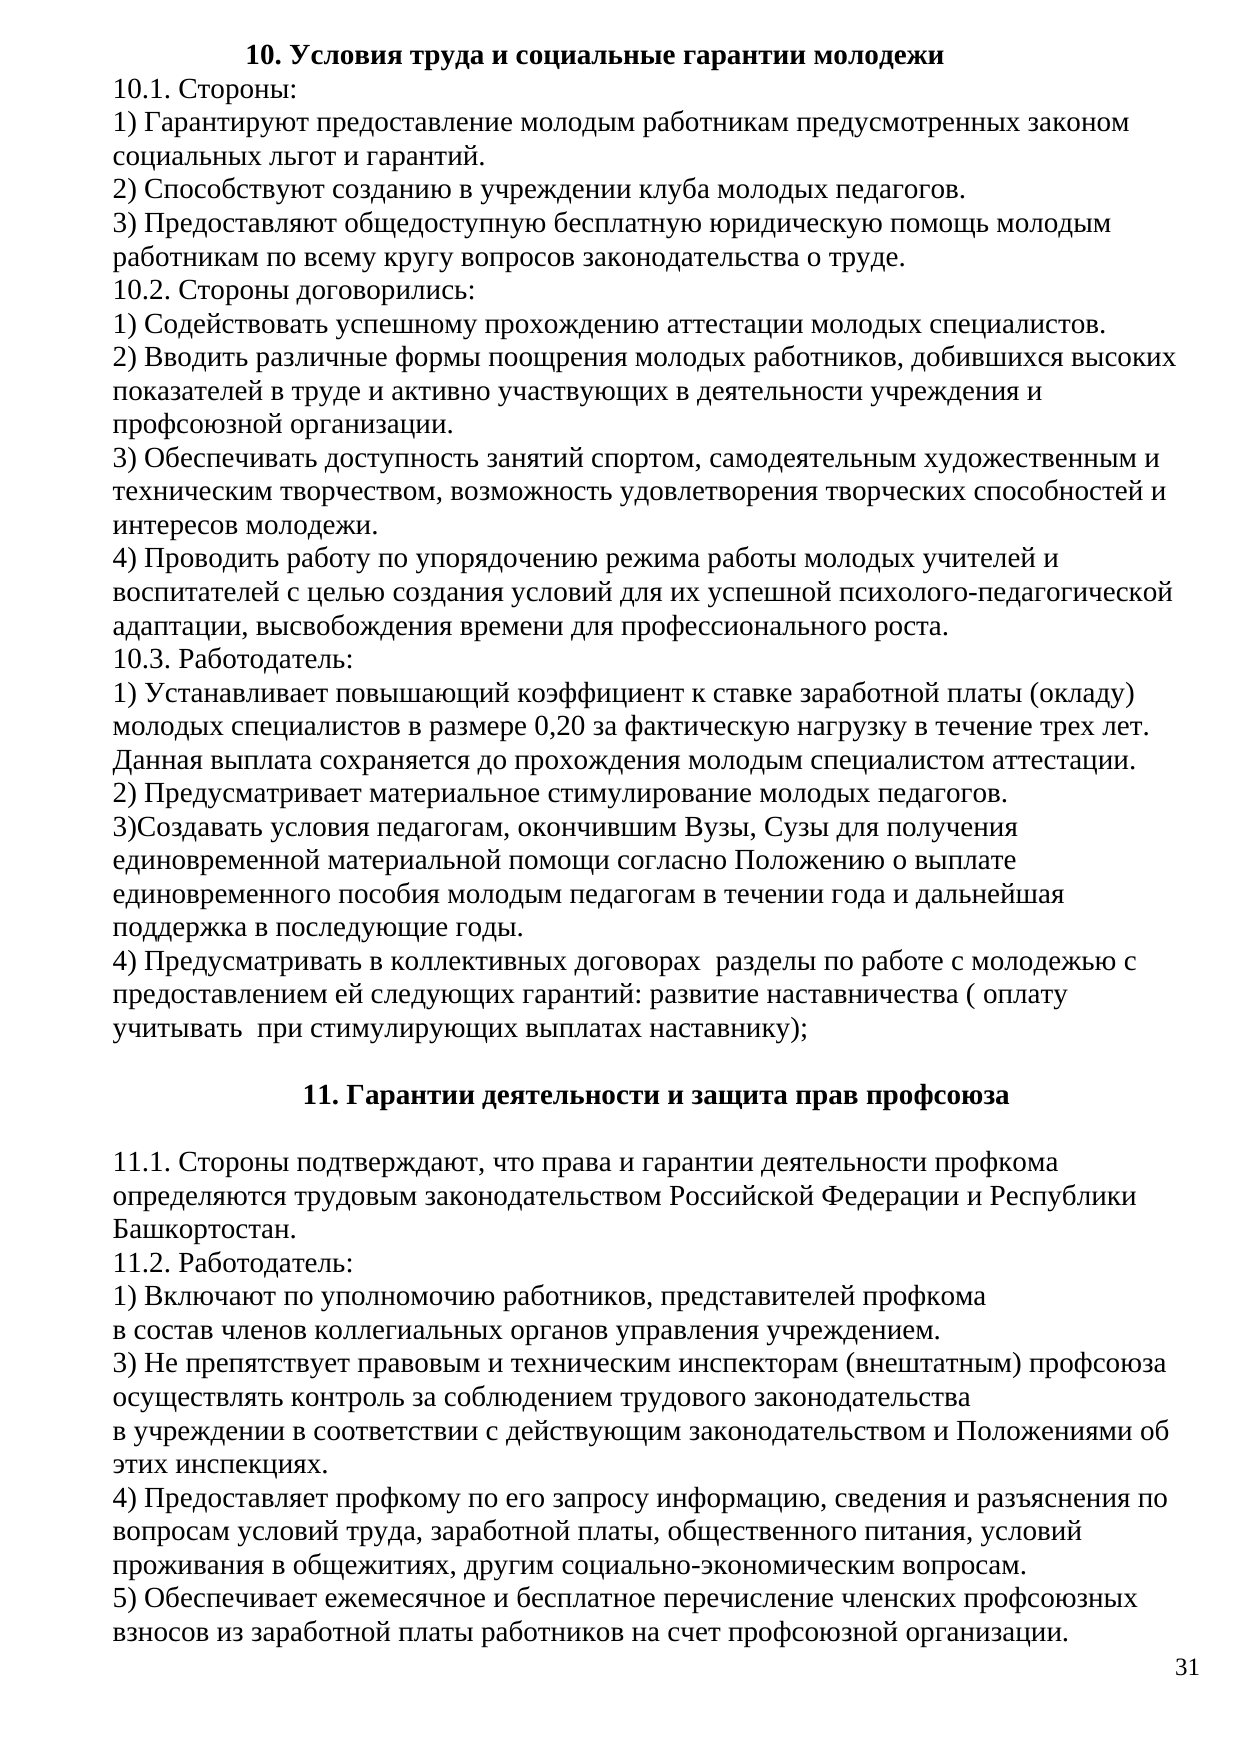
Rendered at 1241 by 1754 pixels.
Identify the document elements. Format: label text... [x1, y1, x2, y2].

text 1) Включают по уполномочию работников, представителей профкома [112, 1278, 1200, 1312]
text в состав членов коллегиальных органов управления учреждением. [112, 1312, 1200, 1346]
text 4) Предусматривать в коллективных договорах разделы по работе с молодежью с предоставлением ей следующих гарантий: развитие наставничества ( оплату учитывать при стимулирующих выплатах наставнику); [112, 943, 1200, 1044]
text в учреждении в соответствии с действующим законодательством и Положениями об этих инспекциях. [112, 1413, 1200, 1480]
text 2) Способствуют созданию в учреждении клуба молодых педагогов. [112, 172, 1200, 205]
text 4) Проводить работу по упорядочению режима работы молодых учителей и воспитателей с целью создания условий для их успешной психолого-педагогической адаптации, высвобождения времени для профессионального роста. [112, 541, 1200, 641]
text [112, 1580, 1200, 1647]
text 2) Вводить различные формы поощрения молодых работников, добившихся высоких показателей в труде и активно участвующих в деятельности учреждения и профсоюзной организации. [112, 339, 1200, 440]
text 3) Обеспечивать доступность занятий спортом, самодеятельным художественным и техническим творчеством, возможность удовлетворения творческих способностей и интересов молодежи. [112, 440, 1200, 541]
text 1) Содействовать успешному прохождению аттестации молодых специалистов. [112, 306, 1200, 339]
text 3) Не препятствует правовым и техническим инспекторам (внештатным) профсоюза осуществлять контроль за соблюдением трудового законодательства [112, 1346, 1200, 1413]
text 10. Условия труда и социальные гарантии молодежи [112, 37, 1200, 71]
text 11. Гарантии деятельности и защита прав профсоюза [112, 1077, 1200, 1111]
text 10.1. Стороны: [112, 71, 1200, 104]
text 2) Предусматривает материальное стимулирование молодых педагогов. [112, 775, 1200, 809]
text 1) Гарантируют предоставление молодым работникам предусмотренных законом социальных льгот и гарантий. [112, 104, 1200, 172]
text 11.1. Стороны подтверждают, что права и гарантии деятельности профкома определяются трудовым законодательством Российской Федерации и Республики Башкортостан. [112, 1144, 1200, 1245]
text 4) Предоставляет профкому по его запросу информацию, сведения и разъяснения по вопросам условий труда, заработной платы, общественного питания, условий проживания в общежитиях, другим социально-экономическим вопросам. [112, 1480, 1200, 1580]
text 10.3. Работодатель: [112, 641, 1200, 675]
text 1) Устанавливает повышающий коэффициент к ставке заработной платы (окладу) молодых специалистов в размере 0,20 за фактическую нагрузку в течение трех лет. Данная выплата сохраняется до прохождения молодым специалистом аттестации. [112, 675, 1200, 775]
text 11.2. Работодатель: [112, 1245, 1200, 1278]
text 10.2. Стороны договорились: [112, 272, 1200, 306]
text 3) Предоставляют общедоступную бесплатную юридическую помощь молодым работникам по всему кругу вопросов законодательства о труде. [112, 205, 1200, 272]
text 3)Создавать условия педагогам, окончившим Вузы, Сузы для получения единовременной материальной помощи согласно Положению о выплате единовременного пособия молодым педагогам в течении года и дальнейшая поддержка в последующие годы. [112, 809, 1200, 943]
